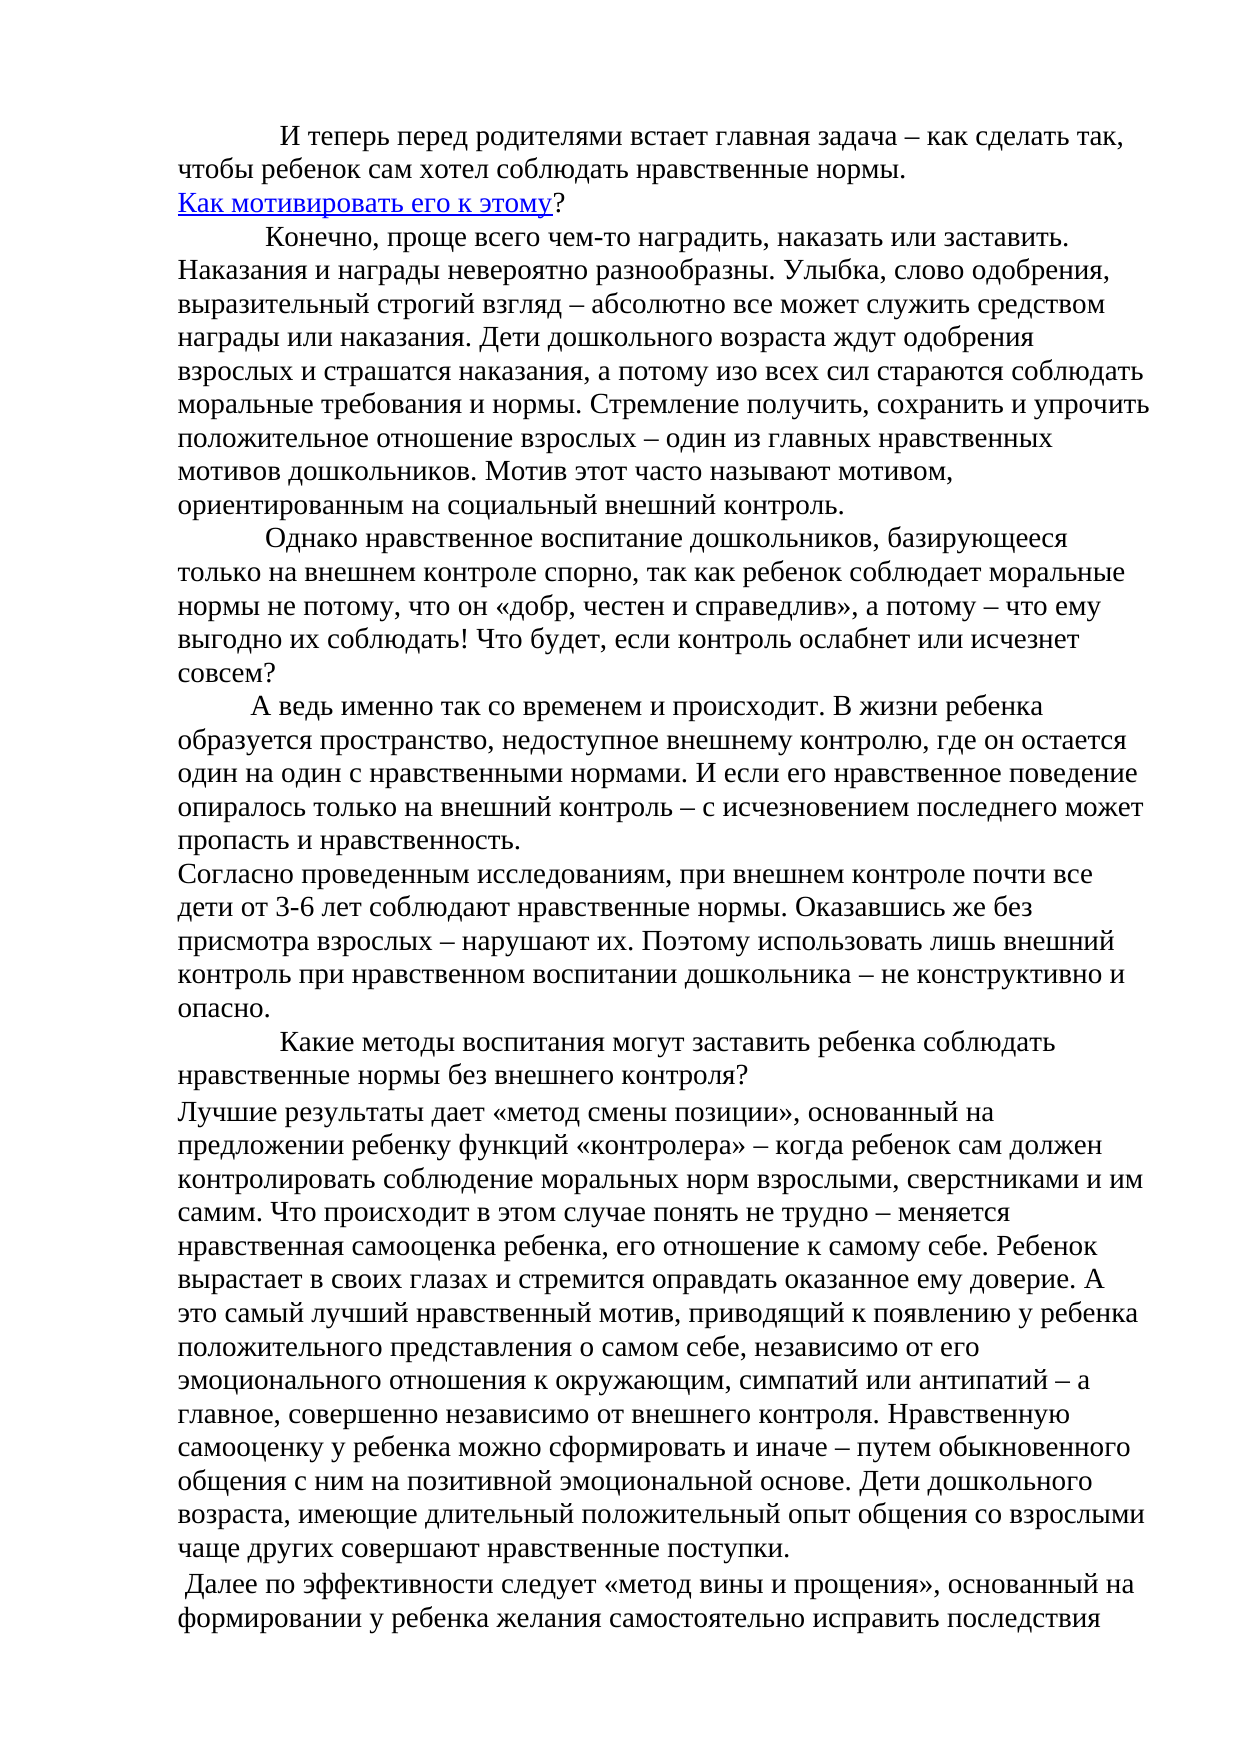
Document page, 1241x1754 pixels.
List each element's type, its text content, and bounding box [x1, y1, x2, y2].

text И теперь перед родителями встает главная задача – как сделать так, чтобы ребенок сам хотел соблюдать нравственные нормы. [177, 118, 1152, 185]
text А ведь именно так со временем и происходит. В жизни ребенка образуется пространство, недоступное внешнему контролю, где он остается один на один с нравственными нормами. И если его нравственное поведение опиралось только на внешний контроль – с исчезновением последнего может пропасть и нравственность. [177, 688, 1152, 856]
text Согласно проведенным исследованиям, при внешнем контроле почти все дети от 3-6 лет соблюдают нравственные нормы. Оказавшись же без присмотра взрослых – нарушают их. Поэтому использовать лишь внешний контроль при нравственном воспитании дошкольника – не конструктивно и опасно. [177, 856, 1152, 1024]
text Конечно, проще всего чем-то наградить, наказать или заставить. Наказания и награды невероятно разнообразны. Улыбка, слово одобрения, выразительный строгий взгляд – абсолютно все может служить средством награды или наказания. Дети дошкольного возраста ждут одобрения взрослых и страшатся наказания, а потому изо всех сил стараются соблюдать моральные требования и нормы. Стремление получить, сохранить и упрочить положительное отношение взрослых – один из главных нравственных мотивов дошкольников. Мотив этот часто называют мотивом, ориентированным на социальный внешний контроль. Однако нравственное воспитание дошкольников, базирующееся только на внешнем контроле спорно, так как ребенок соблюдает моральные нормы не потому, что он «добр, честен и справедлив», а потому – что ему выгодно их соблюдать! Что будет, если контроль ослабнет или исчезнет совсем? [177, 219, 1152, 688]
text Какие методы воспитания могут заставить ребенка соблюдать нравственные нормы без внешнего контроля? [177, 1024, 1152, 1091]
text Как мотивировать его к этому? [177, 185, 1152, 219]
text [177, 1567, 1152, 1634]
text Лучшие результаты дает «метод смены позиции», основанный на предложении ребенку функций «контролера» – когда ребенок сам должен контролировать соблюдение моральных норм взрослыми, сверстниками и им самим. Что происходит в этом случае понять не трудно – меняется нравственная самооценка ребенка, его отношение к самому себе. Ребенок вырастает в своих глазах и стремится оправдать оказанное ему доверие. А это самый лучший нравственный мотив, приводящий к появлению у ребенка положительного представления о самом себе, независимо от его эмоционального отношения к окружающим, симпатий или антипатий – а главное, совершенно независимо от внешнего контроля. Нравственную самооценку у ребенка можно сформировать и иначе – путем обыкновенного общения с ним на позитивной эмоциональной основе. Дети дошкольного возраста, имеющие длительный положительный опыт общения со взрослыми чаще других совершают нравственные поступки. [177, 1094, 1152, 1563]
